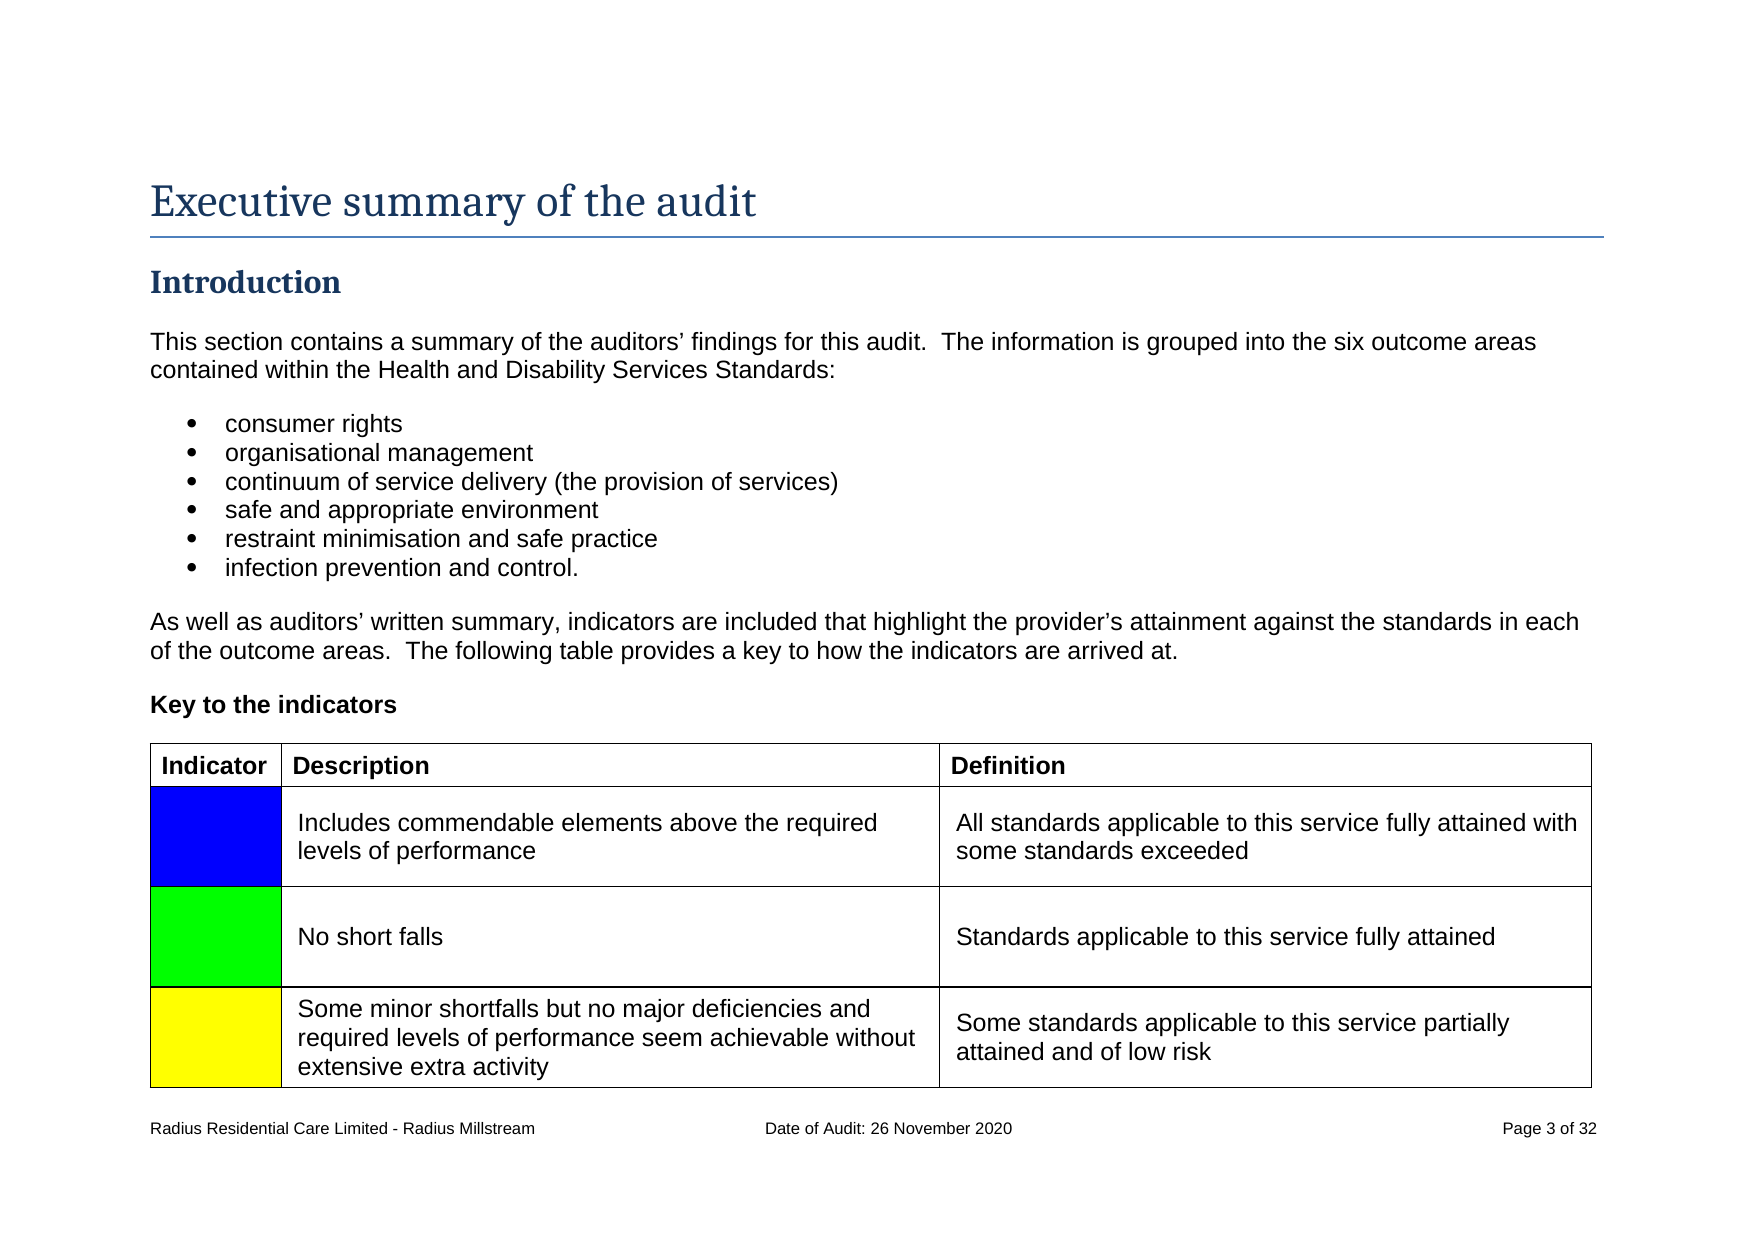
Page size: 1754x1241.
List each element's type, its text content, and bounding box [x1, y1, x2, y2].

table_header Indicator [151, 744, 281, 786]
subtitle Executive summary of the audit [150, 175, 1604, 236]
text Key to the indicators [150, 689, 1604, 718]
list restraint minimisation and safe practice [187, 524, 1604, 553]
list continuum of service delivery (the provision of services) [187, 467, 1604, 496]
text As well as auditors’ written summary, indicators are included that highlight the provider’s attainment against the standards in each of the outcome areas. The following table provides a key to how the indicators are arrived at. [150, 607, 1604, 664]
list infection prevention and control. [187, 553, 1604, 582]
table_cell No short falls [282, 887, 939, 986]
table_cell Some standards applicable to this service partially attained and of low risk [940, 988, 1591, 1087]
table_cell Standards applicable to this service fully attained [940, 887, 1591, 986]
subtitle Introduction [150, 263, 1604, 301]
table_header Description [282, 744, 939, 786]
list organisational management [187, 438, 1604, 467]
table_header Definition [940, 744, 1591, 786]
text This section contains a summary of the auditors’ findings for this audit. The information is grouped into the six outcome areas contained within the Health and Disability Services Standards: [150, 326, 1604, 384]
table_cell Includes commendable elements above the required levels of performance [282, 787, 939, 886]
table_cell All standards applicable to this service fully attained with some standards exceeded [940, 787, 1591, 886]
list safe and appropriate environment [187, 496, 1604, 524]
table_cell [151, 787, 281, 886]
table_cell [151, 988, 281, 1087]
list consumer rights [187, 409, 1604, 438]
table_cell Some minor shortfalls but no major deficiencies and required levels of performance seem achievable without extensive extra activity [282, 988, 939, 1087]
table_cell [151, 887, 281, 986]
